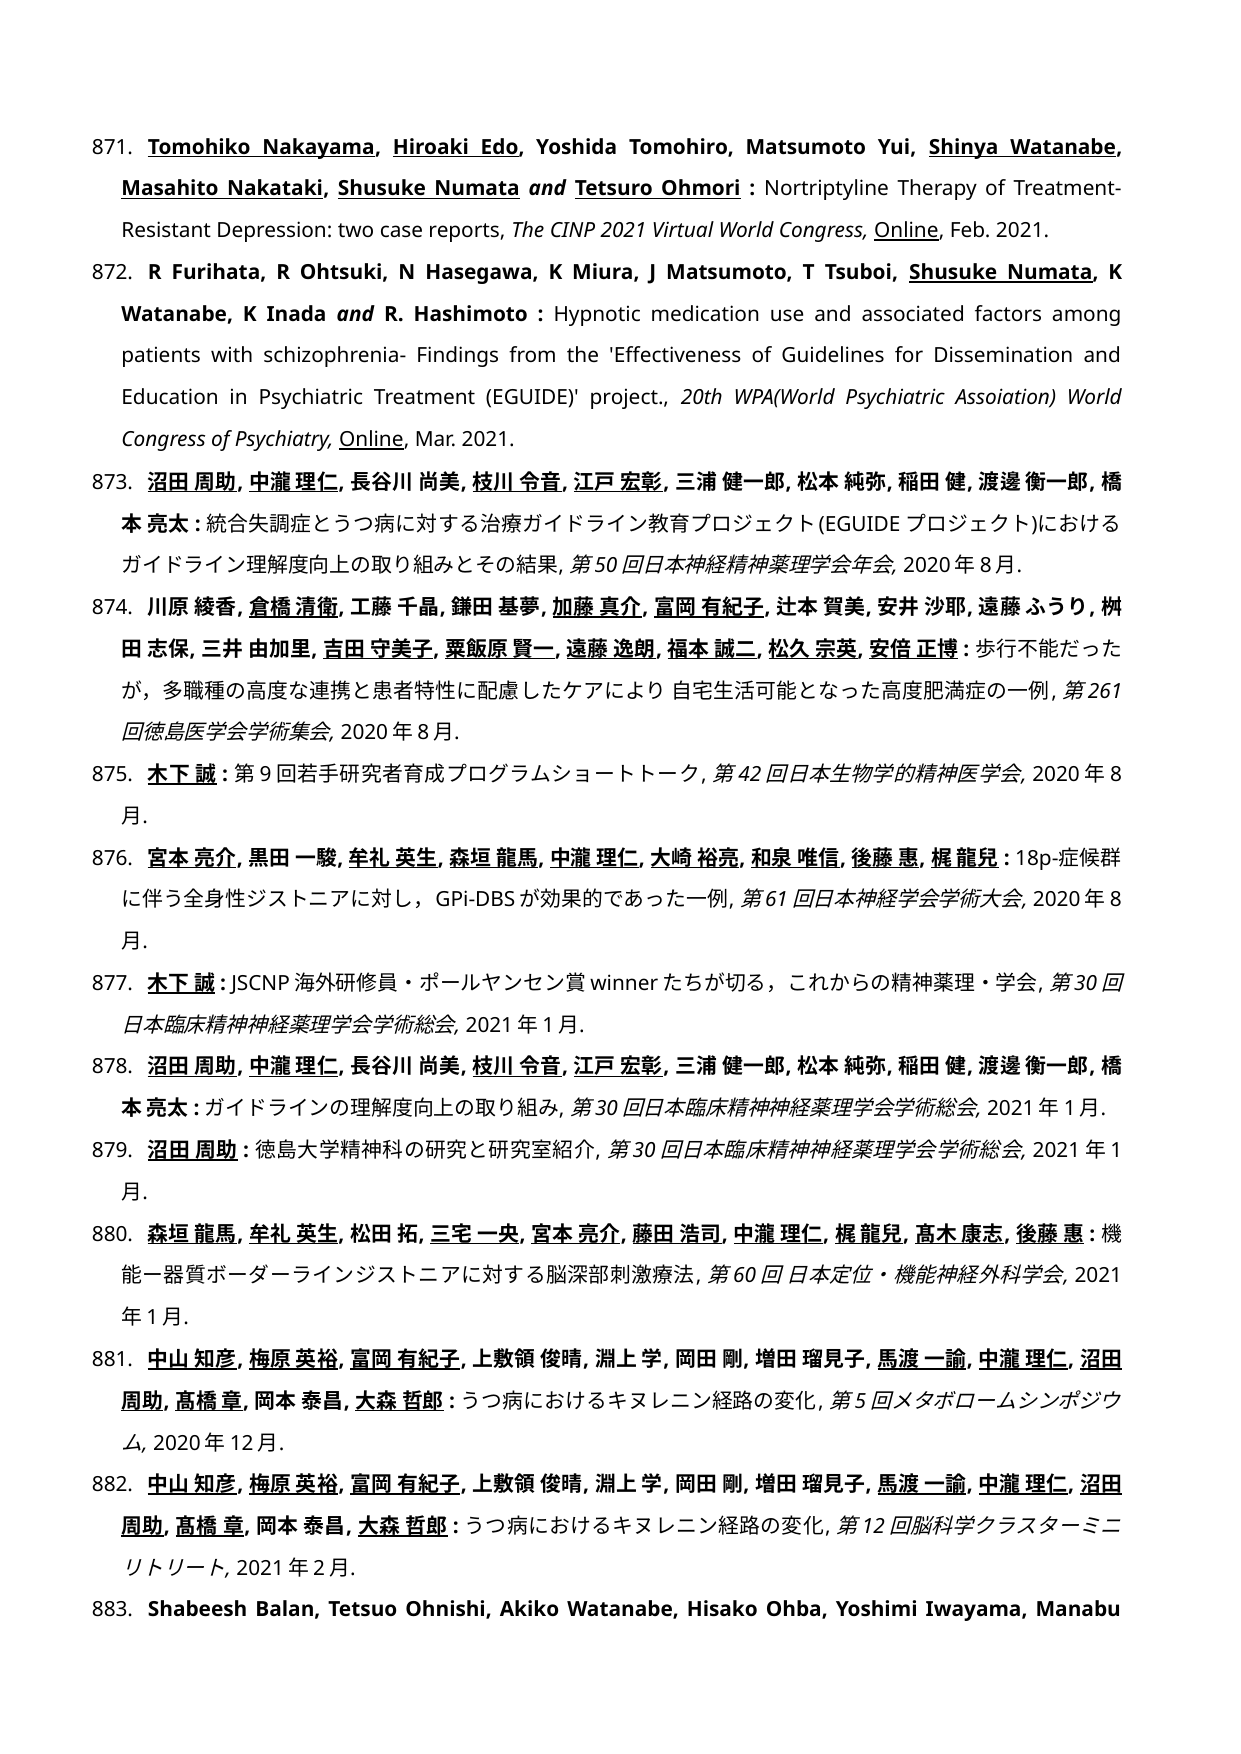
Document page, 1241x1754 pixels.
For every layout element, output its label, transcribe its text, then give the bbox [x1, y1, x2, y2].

list 中山 知彦, 梅原 英裕, 富岡 有紀子, 上敷領 俊晴, 淵上 学, 岡田 剛, 増田 瑠見子, 馬渡 一諭, 中瀧 理仁, 沼田 周助, 髙橋 章, 岡本 泰昌, 大森 哲郎 : うつ病におけるキヌレニン経路の変化, 第5回メタボロームシンポジウム, 2020年12月. [92, 1336, 1122, 1462]
list 森垣 龍馬, 牟礼 英生, 松田 拓, 三宅 一央, 宮本 亮介, 藤田 浩司, 中瀧 理仁, 梶 龍兒, 髙木 康志, 後藤 惠 : 機能ー器質ボーダーラインジストニアに対する脳深部刺激療法, 第60回 日本定位・機能神経外科学会, 2021年1月. [92, 1211, 1122, 1336]
list 沼田 周助, 中瀧 理仁, 長谷川 尚美, 枝川 令音, 江戸 宏彰, 三浦 健一郎, 松本 純弥, 稲田 健, 渡邊 衡一郎, 橋本 亮太 : 統合失調症とうつ病に対する治療ガイドライン教育プロジェクト(EGUIDEプロジェクト)におけるガイドライン理解度向上の取り組みとその結果, 第50回日本神経精神薬理学会年会, 2020年8月. [92, 459, 1122, 584]
list Tomohiko Nakayama, Hiroaki Edo, Yoshida Tomohiro, Matsumoto Yui, Shinya Watanabe, Masahito Nakataki, Shusuke Numata and Tetsuro Ohmori : Nortriptyline Therapy of Treatment-Resistant Depression: two case reports, The CINP 2021 Virtual World Congress, Online, Feb. 2021. [92, 125, 1122, 250]
list R Furihata, R Ohtsuki, N Hasegawa, K Miura, J Matsumoto, T Tsuboi, Shusuke Numata, K Watanabe, K Inada and R. Hashimoto : Hypnotic medication use and associated factors among patients with schizophrenia- Findings from the 'Effectiveness of Guidelines for Dissemination and Education in Psychiatric Treatment (EGUIDE)' project., 20th WPA(World Psychiatric Assoiation) World Congress of Psychiatry, Online, Mar. 2021. [92, 250, 1122, 459]
list 木下 誠 : 第9回若手研究者育成プログラムショートトーク, 第42回日本生物学的精神医学会, 2020年8月. [92, 752, 1122, 835]
list 川原 綾香, 倉橋 清衛, 工藤 千晶, 鎌田 基夢, 加藤 真介, 富岡 有紀子, 辻本 賀美, 安井 沙耶, 遠藤 ふうり, 桝田 志保, 三井 由加里, 吉田 守美子, 粟飯原 賢一, 遠藤 逸朗, 福本 誠二, 松久 宗英, 安倍 正博 : 歩行不能だったが，多職種の高度な連携と患者特性に配慮したケアにより 自宅生活可能となった高度肥満症の一例, 第261回徳島医学会学術集会, 2020年8月. [92, 584, 1122, 752]
list 沼田 周助, 中瀧 理仁, 長谷川 尚美, 枝川 令音, 江戸 宏彰, 三浦 健一郎, 松本 純弥, 稲田 健, 渡邊 衡一郎, 橋本 亮太 : ガイドラインの理解度向上の取り組み, 第30回日本臨床精神神経薬理学会学術総会, 2021年1月. [92, 1044, 1122, 1128]
list 沼田 周助 : 徳島大学精神科の研究と研究室紹介, 第30回日本臨床精神神経薬理学会学術総会, 2021年1月. [92, 1128, 1122, 1211]
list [92, 1587, 1122, 1629]
list 宮本 亮介, 黒田 一駿, 牟礼 英生, 森垣 龍馬, 中瀧 理仁, 大崎 裕亮, 和泉 唯信, 後藤 惠, 梶 龍兒 : 18p-症候群に伴う全身性ジストニアに対し，GPi-DBSが効果的であった一例, 第61回日本神経学会学術大会, 2020年8月. [92, 835, 1122, 961]
list 中山 知彦, 梅原 英裕, 富岡 有紀子, 上敷領 俊晴, 淵上 学, 岡田 剛, 増田 瑠見子, 馬渡 一諭, 中瀧 理仁, 沼田 周助, 髙橋 章, 岡本 泰昌, 大森 哲郎 : うつ病におけるキヌレニン経路の変化, 第12回脳科学クラスターミニリトリート, 2021年2月. [92, 1462, 1122, 1587]
list 木下 誠 : JSCNP海外研修員・ポールヤンセン賞winnerたちが切る，これからの精神薬理・学会, 第30回日本臨床精神神経薬理学会学術総会, 2021年1月. [92, 961, 1122, 1044]
